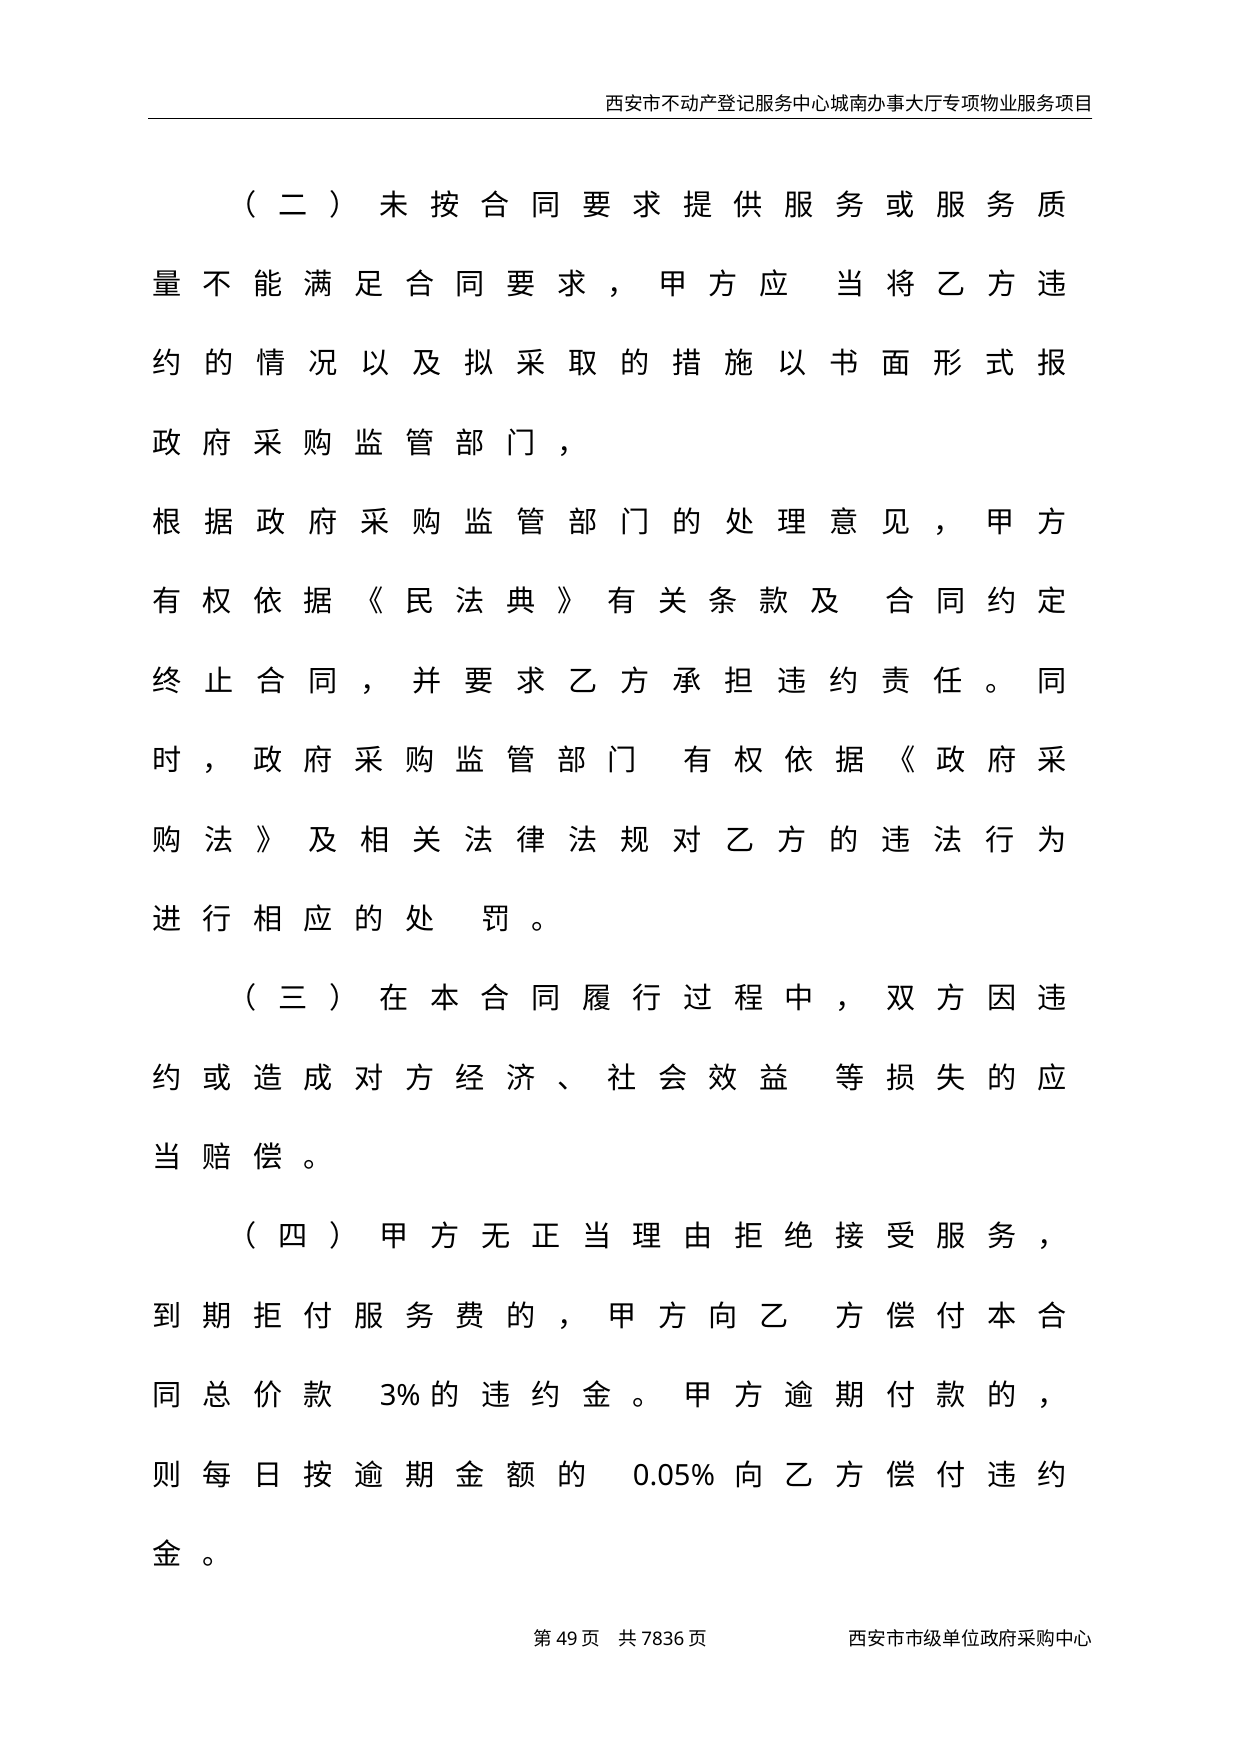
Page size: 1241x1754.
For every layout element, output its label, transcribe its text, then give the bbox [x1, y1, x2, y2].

text 根据政府采购监管部门的处理意见，甲方有权依据《民法典》有关条款及 合同约定终止合同，并要求乙方承担违约责任。同时，政府采购监管部门 有权依据《政府采购法》及相关法律法规对乙方的违法行为进行相应的处 罚。 [152, 480, 1088, 956]
text （三）在本合同履行过程中，双方因违约或造成对方经济、社会效益 等损失的应当赔偿。 [152, 956, 1088, 1194]
text （四）甲方无正当理由拒绝接受服务，到期拒付服务费的，甲方向乙 方偿付本合同总价款 3% 的违约金。甲方逾期付款的，则每日按逾期金额的 0.05%向乙方偿付违约金。 [152, 1194, 1088, 1591]
text （二）未按合同要求提供服务或服务质量不能满足合同要求，甲方应 当将乙方违约的情况以及拟采取的措施以书面形式报政府采购监管部门， [152, 163, 1088, 480]
